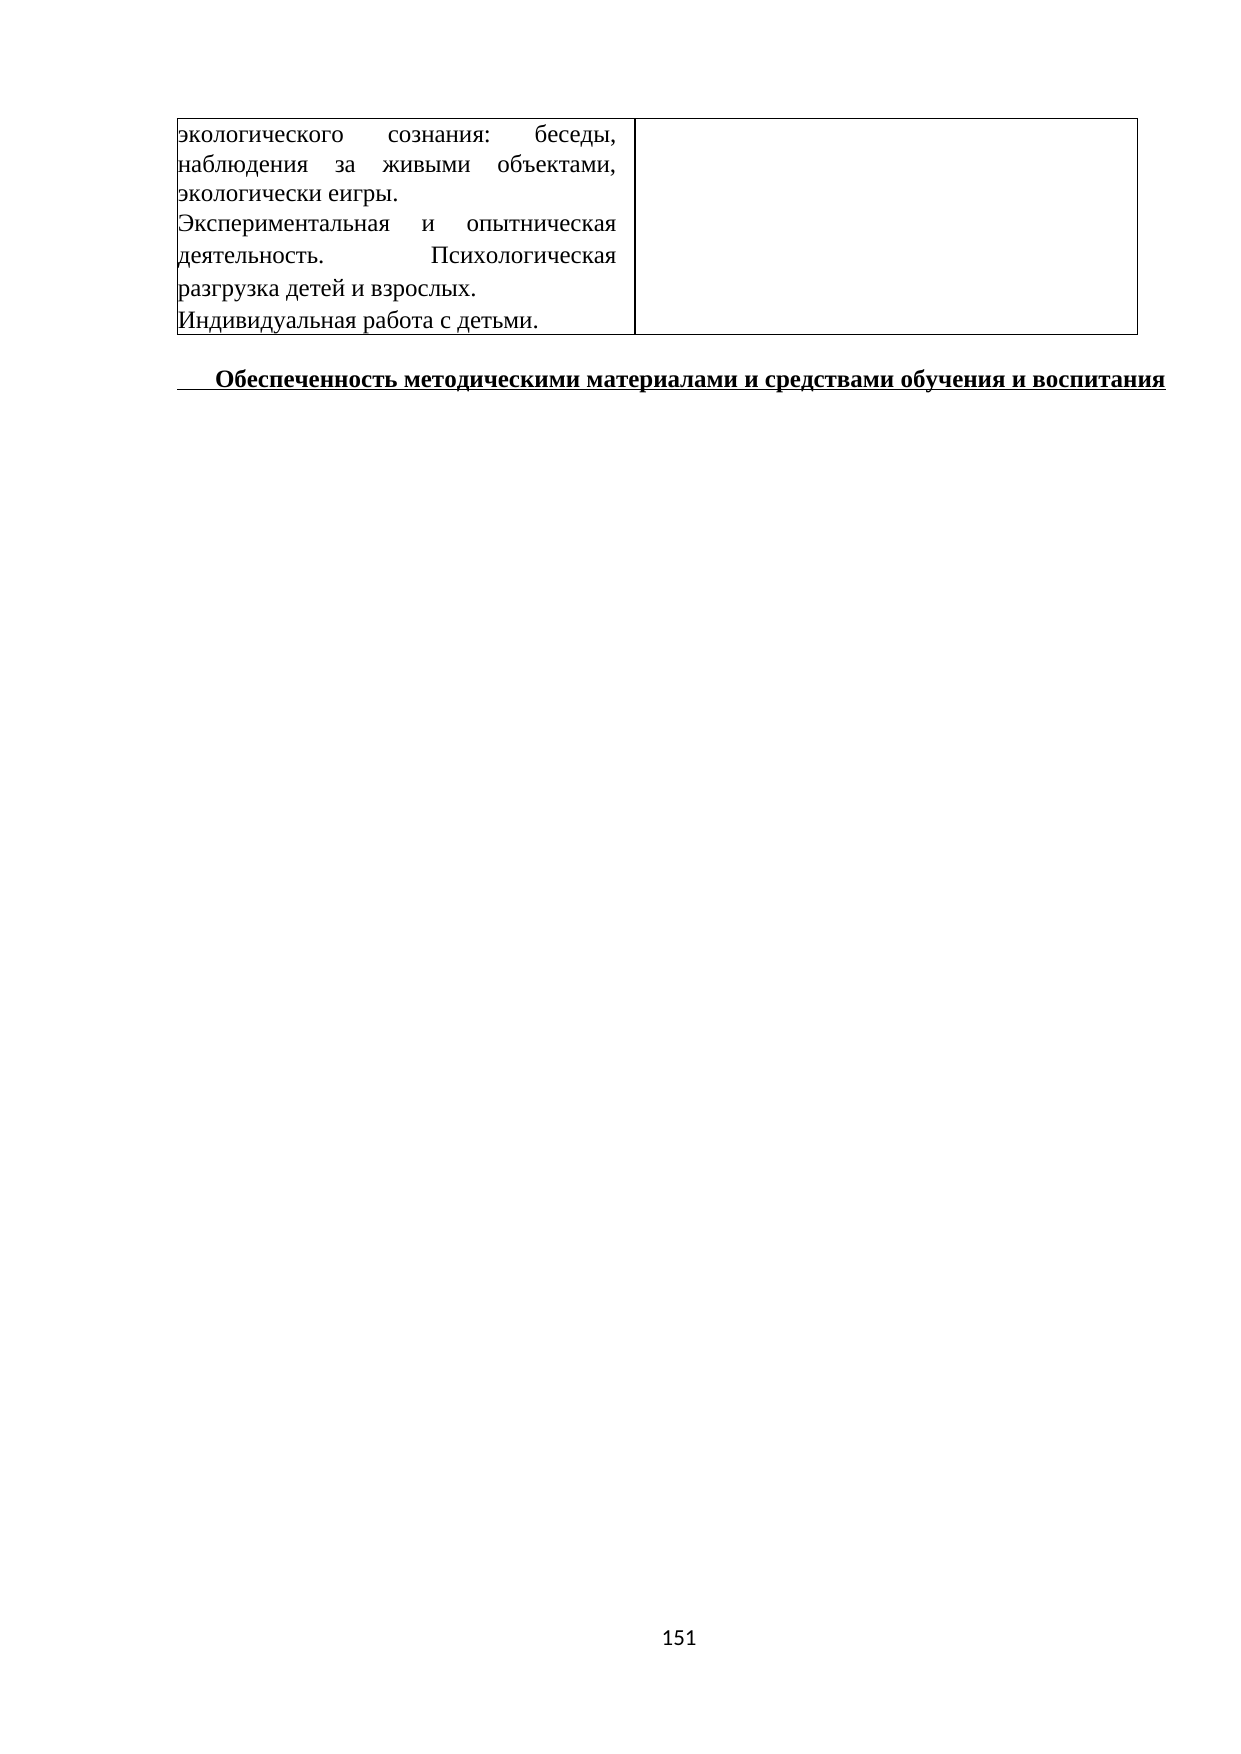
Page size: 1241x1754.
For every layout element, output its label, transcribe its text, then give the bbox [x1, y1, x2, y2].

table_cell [178, 119, 634, 334]
list Обеспеченность методическими материалами и средствами обучения и воспитания [177, 364, 1181, 392]
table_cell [636, 119, 1137, 334]
